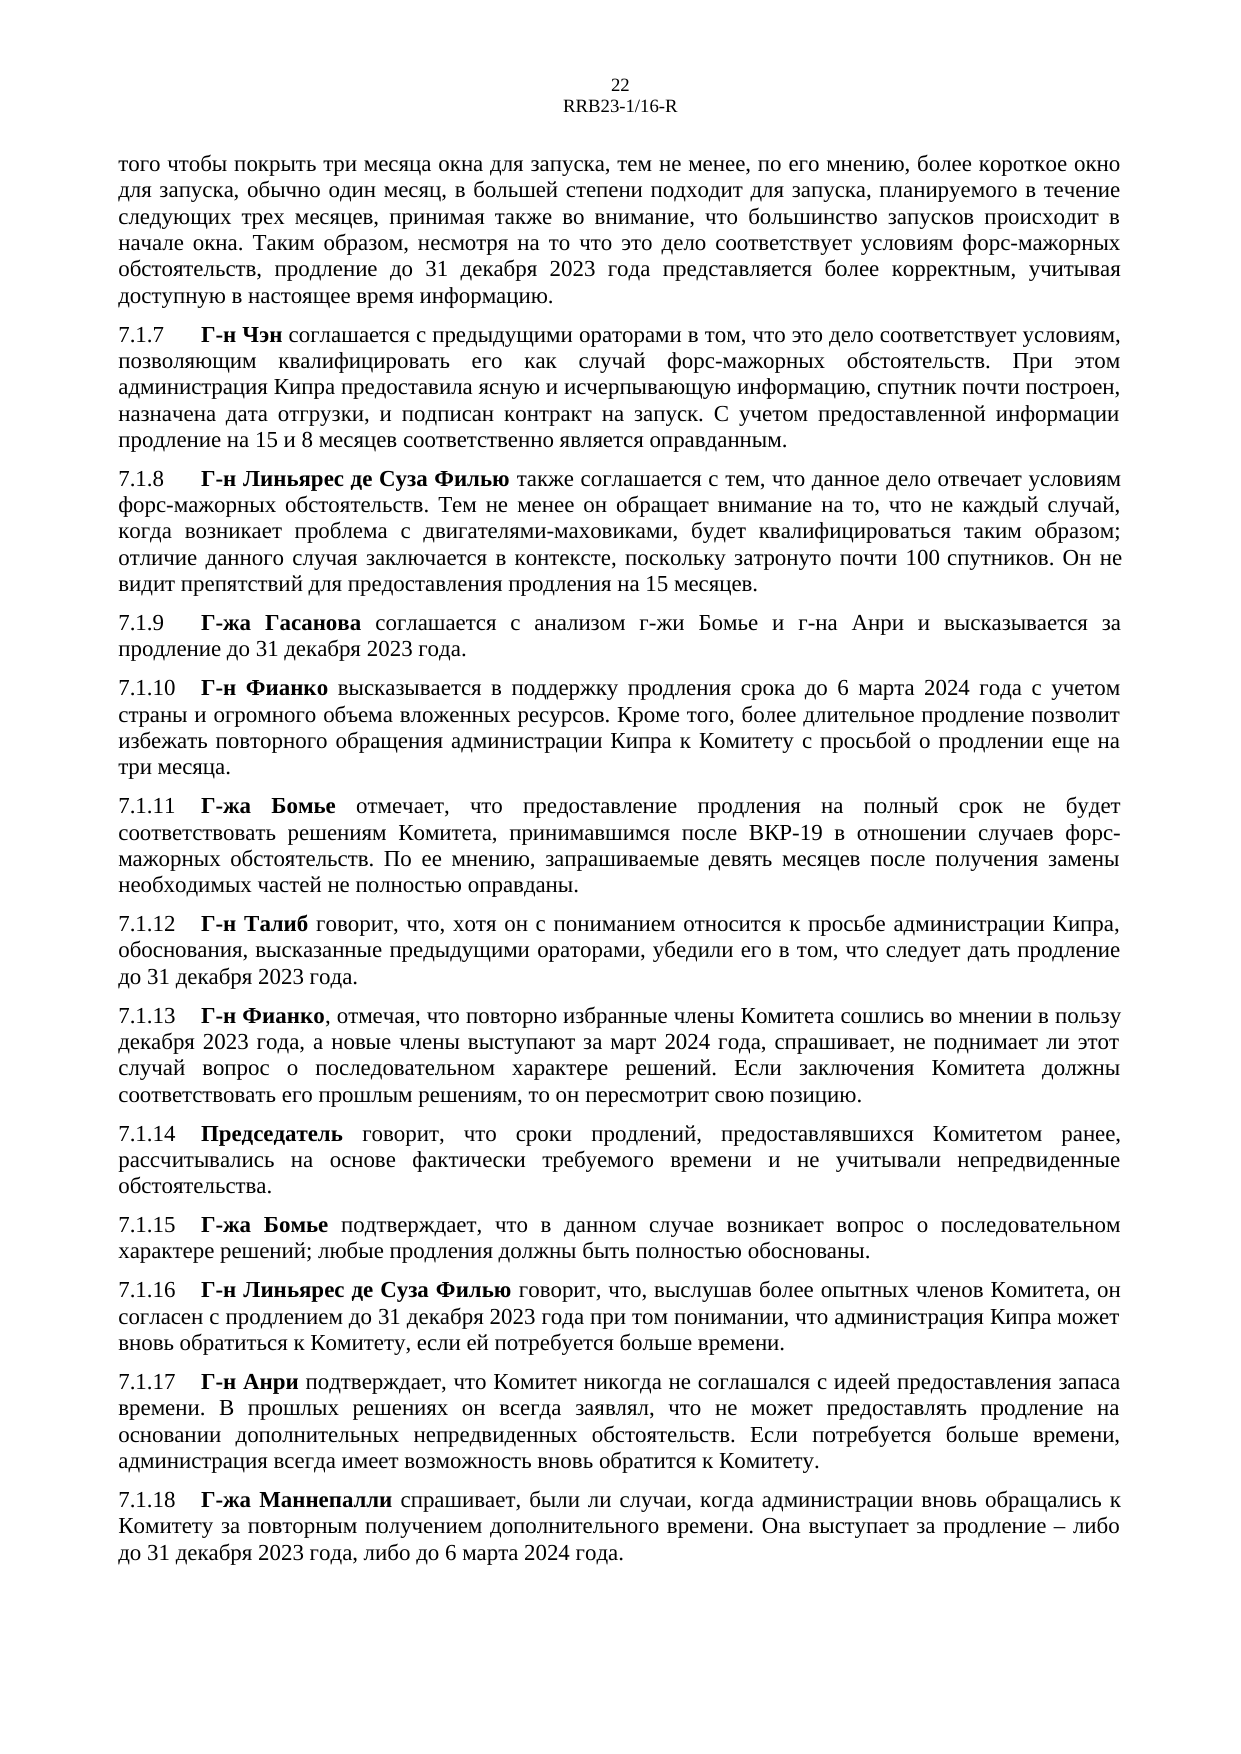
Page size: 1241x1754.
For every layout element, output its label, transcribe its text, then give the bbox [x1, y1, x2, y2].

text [118, 150, 1122, 308]
text 7.1.9 Г-жа Гасанова соглашается с анализом г-жи Бомье и г-на Анри и высказывается за продление до 31 декабря 2023 года. [118, 609, 1122, 662]
text 7.1.14 Председатель говорит, что сроки продлений, предоставлявшихся Комитетом ранее, рассчитывались на основе фактически требуемого времени и не учитывали непредвиденные обстоятельства. [118, 1120, 1122, 1199]
text 7.1.11 Г-жа Бомье отмечает, что предоставление продления на полный срок не будет соответствовать решениям Комитета, принимавшимся после ВКР-19 в отношении случаев форс-мажорных обстоятельств. По ее мнению, запрашиваемые девять месяцев после получения замены необходимых частей не полностью оправданы. [118, 792, 1122, 898]
text 7.1.15 Г-жа Бомье подтверждает, что в данном случае возникает вопрос о последовательном характере решений; любые продления должны быть полностью обоснованы. [118, 1211, 1122, 1264]
text 7.1.7 Г-н Чэн соглашается с предыдущими ораторами в том, что это дело соответствует условиям, позволяющим квалифицировать его как случай форс-мажорных обстоятельств. При этом администрация Кипра предоставила ясную и исчерпывающую информацию, спутник почти построен, назначена дата отгрузки, и подписан контракт на запуск. С учетом предоставленной информации продление на 15 и 8 месяцев соответственно является оправданным. [118, 321, 1122, 452]
text 7.1.8 Г-н Линьярес де Суза Филью также соглашается с тем, что данное дело отвечает условиям форс-мажорных обстоятельств. Тем не менее он обращает внимание на то, что не каждый случай, когда возникает проблема с двигателями-маховиками, будет квалифицироваться таким образом; отличие данного случая заключается в контексте, поскольку затронуто почти 100 спутников. Он не видит препятствий для предоставления продления на 15 месяцев. [118, 465, 1122, 597]
text 7.1.16 Г-н Линьярес де Суза Филью говорит, что, выслушав более опытных членов Комитета, он согласен с продлением до 31 декабря 2023 года при том понимании, что администрация Кипра может вновь обратиться к Комитету, если ей потребуется больше времени. [118, 1276, 1122, 1356]
text 7.1.10 Г-н Фианко высказывается в поддержку продления срока до 6 марта 2024 года с учетом страны и огромного объема вложенных ресурсов. Кроме того, более длительное продление позволит избежать повторного обращения администрации Кипра к Комитету с просьбой о продлении еще на три месяца. [118, 674, 1122, 780]
text 7.1.17 Г-н Анри подтверждает, что Комитет никогда не соглашался с идеей предоставления запаса времени. В прошлых решениях он всегда заявлял, что не может предоставлять продление на основании дополнительных непредвиденных обстоятельств. Если потребуется больше времени, администрация всегда имеет возможность вновь обратится к Комитету. [118, 1368, 1122, 1473]
text 7.1.12 Г-н Талиб говорит, что, хотя он с пониманием относится к просьбе администрации Кипра, обоснования, высказанные предыдущими ораторами, убедили его в том, что следует дать продление до 31 декабря 2023 года. [118, 910, 1122, 989]
text 7.1.13 Г-н Фианко, отмечая, что повторно избранные члены Комитета сошлись во мнении в пользу декабря 2023 года, а новые члены выступают за март 2024 года, спрашивает, не поднимает ли этот случай вопрос о последовательном характере решений. Если заключения Комитета должны соответствовать его прошлым решениям, то он пересмотрит свою позицию. [118, 1002, 1122, 1107]
text 7.1.18 Г-жа Маннепалли спрашивает, были ли случаи, когда администрации вновь обращались к Комитету за повторным получением дополнительного времени. Она выступает за продление – либо до 31 декабря 2023 года, либо до 6 марта 2024 года. [118, 1486, 1122, 1565]
